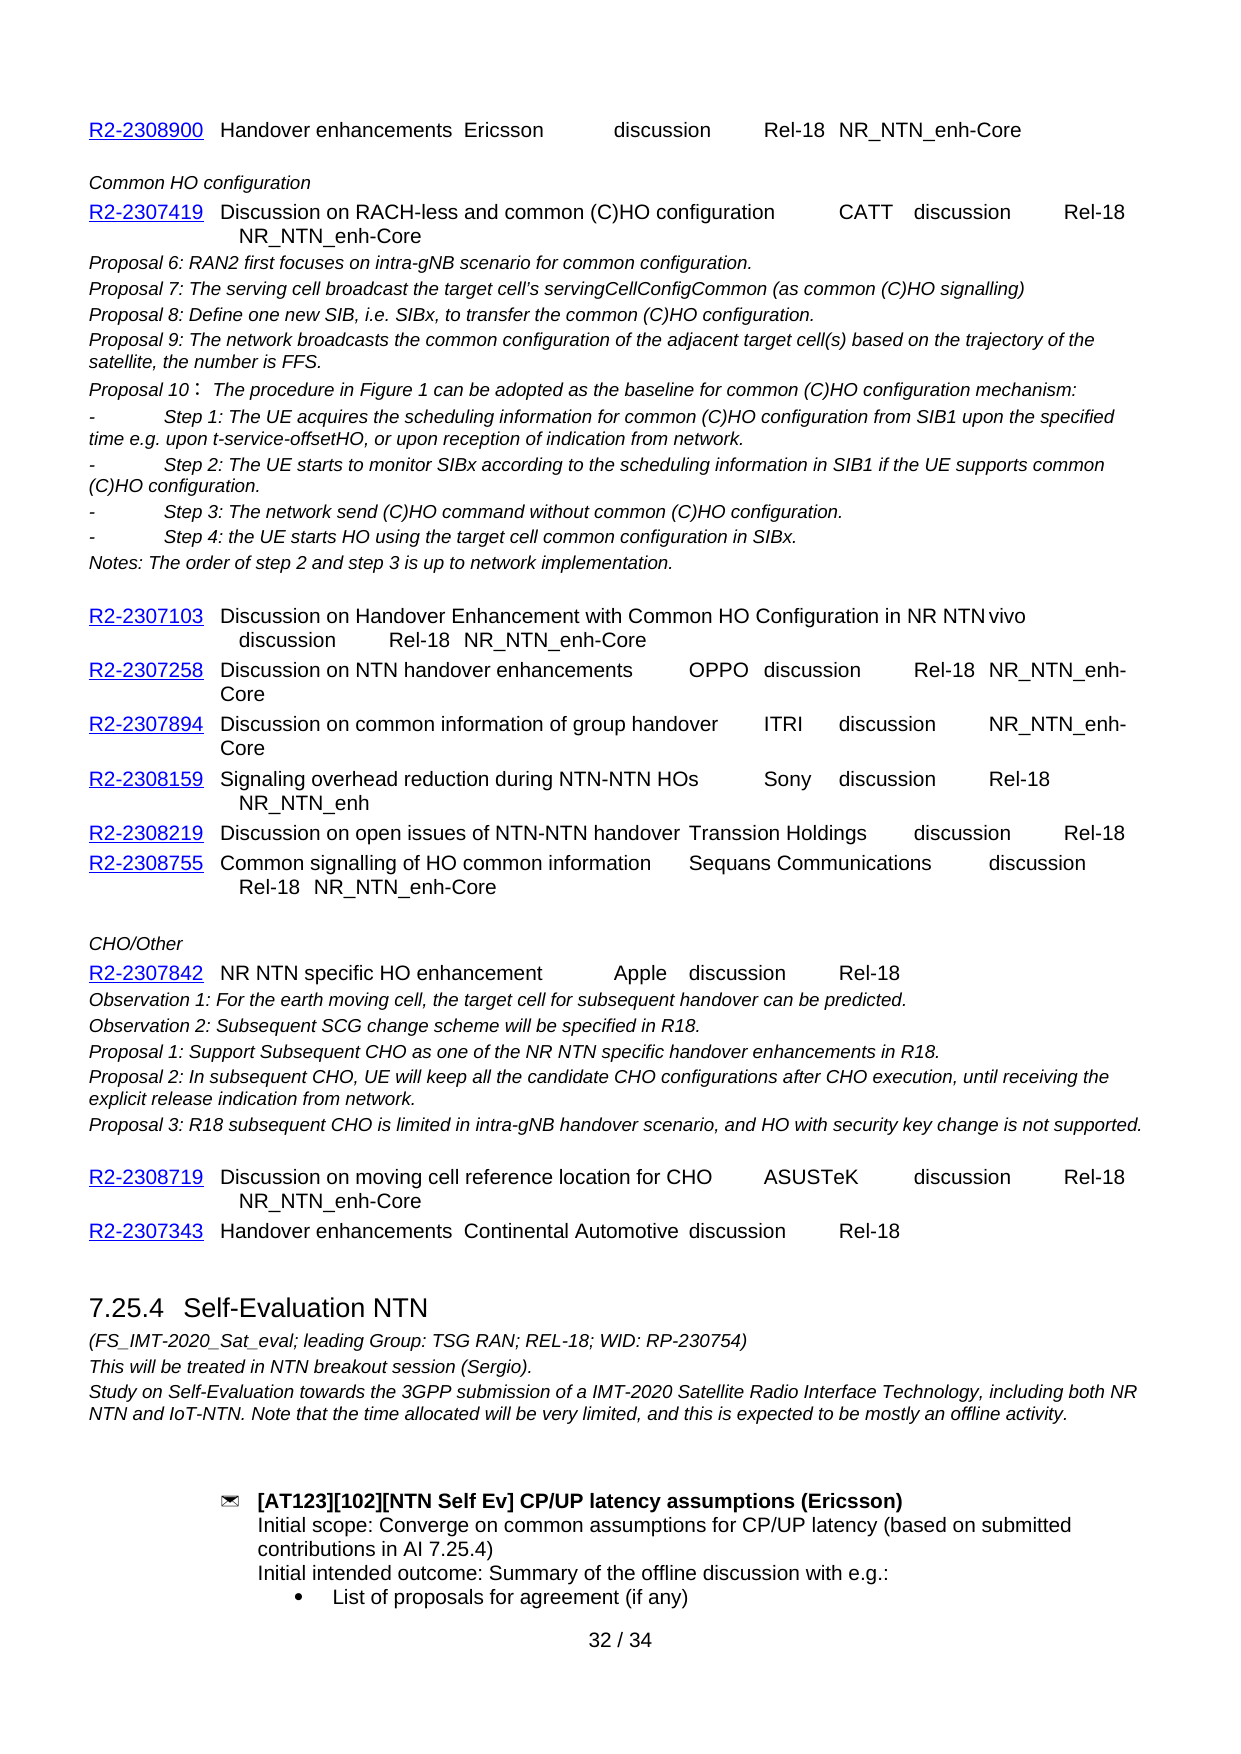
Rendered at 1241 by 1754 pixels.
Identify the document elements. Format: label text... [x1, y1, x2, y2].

text Initial intended outcome: Summary of the offline discussion with e.g.: [257, 1561, 1152, 1585]
text Study on Self-Evaluation towards the 3GPP submission of a IMT-2020 Satellite Radio Interface Technology, including both NR NTN and IoT-NTN. Note that the time allocated will be very limited, and this is expected to be mostly an offline activity. [89, 1381, 1152, 1424]
subtitle 7.25.4 Self-Evaluation NTN [89, 1292, 1152, 1323]
title R2-2308159 Signaling overhead reduction during NTN-NTN HOs Sony discussion Rel-18 NR_NTN_enh [89, 766, 1152, 814]
text Proposal 2: In subsequent CHO, UE will keep all the candidate CHO configurations after CHO execution, until receiving the explicit release indication from network. [89, 1066, 1152, 1109]
title R2-2308900 Handover enhancements Ericsson discussion Rel-18 NR_NTN_enh-Core [89, 118, 1152, 142]
list List of proposals for agreement (if any) [295, 1585, 1152, 1609]
title R2-2308719 Discussion on moving cell reference location for CHO ASUSTeK discussion Rel-18 NR_NTN_enh-Core [89, 1165, 1152, 1213]
title R2-2307419 Discussion on RACH-less and common (C)HO configuration CATT discussion Rel-18 NR_NTN_enh-Core [89, 200, 1152, 248]
text - Step 2: The UE starts to monitor SIBx according to the scheduling information in SIB1 if the UE supports common (C)HO configuration. [89, 453, 1152, 496]
title R2-2308219 Discussion on open issues of NTN-NTN handover Transsion Holdings discussion Rel-18 [89, 821, 1152, 844]
text This will be treated in NTN breakout session (Sergio). [89, 1356, 1152, 1377]
text - Step 3: The network send (C)HO command without common (C)HO configuration. [89, 501, 1152, 522]
text Proposal 3: R18 subsequent CHO is limited in intra-gNB handover scenario, and HO with security key change is not supported. [89, 1113, 1152, 1135]
text CHO/Other [89, 933, 1152, 954]
text Proposal 1: Support Subsequent CHO as one of the NR NTN specific handover enhancements in R18. [89, 1040, 1152, 1062]
text (FS_IMT-2020_Sat_eval; leading Group: TSG RAN; REL-18; WID: RP-230754) [89, 1330, 1152, 1351]
title R2-2307894 Discussion on common information of group handover ITRI discussion NR_NTN_enh-Core [89, 712, 1152, 760]
text Common HO configuration [89, 172, 1152, 193]
text Initial scope: Converge on common assumptions for CP/UP latency (based on submitted contributions in AI 7.25.4) [257, 1513, 1152, 1561]
title R2-2307343 Handover enhancements Continental Automotive discussion Rel-18 [89, 1219, 1152, 1243]
text Proposal 9: The network broadcasts the common configuration of the adjacent target cell(s) based on the trajectory of the satellite, the number is FFS. [89, 329, 1152, 372]
text Proposal 8: Define one new SIB, i.e. SIBx, to transfer the common (C)HO configuration. [89, 303, 1152, 325]
text Proposal 10： The procedure in Figure 1 can be adopted as the baseline for common (C)HO configuration mechanism: [89, 376, 1152, 402]
text Proposal 7: The serving cell broadcast the target cell’s servingCellConfigCommon (as common (C)HO signalling) [89, 278, 1152, 299]
text Proposal 6: RAN2 first focuses on intra-gNB scenario for common configuration. [89, 252, 1152, 273]
text - Step 4: the UE starts HO using the target cell common configuration in SIBx. [89, 526, 1152, 548]
title R2-2307258 Discussion on NTN handover enhancements OPPO discussion Rel-18 NR_NTN_enh-Core [89, 658, 1152, 706]
text Observation 1: For the earth moving cell, the target cell for subsequent handover can be predicted. [89, 989, 1152, 1011]
title R2-2308755 Common signalling of HO common information Sequans Communications discussion Rel-18 NR_NTN_enh-Core [89, 851, 1152, 899]
text Observation 2: Subsequent SCG change scheme will be specified in R18. [89, 1015, 1152, 1036]
title R2-2307103 Discussion on Handover Enhancement with Common HO Configuration in NR NTN vivo discussion Rel-18 NR_NTN_enh-Core [89, 604, 1152, 652]
title R2-2307842 NR NTN specific HO enhancement Apple discussion Rel-18 [89, 961, 1152, 985]
text Notes: The order of step 2 and step 3 is up to network implementation. [89, 552, 1152, 574]
text - Step 1: The UE acquires the scheduling information for common (C)HO configuration from SIB1 upon the specified time e.g. upon t-service-offsetHO, or upon reception of indication from network. [89, 406, 1152, 449]
text [AT123][102][NTN Self Ev] CP/UP latency assumptions (Ericsson) [220, 1489, 1152, 1513]
